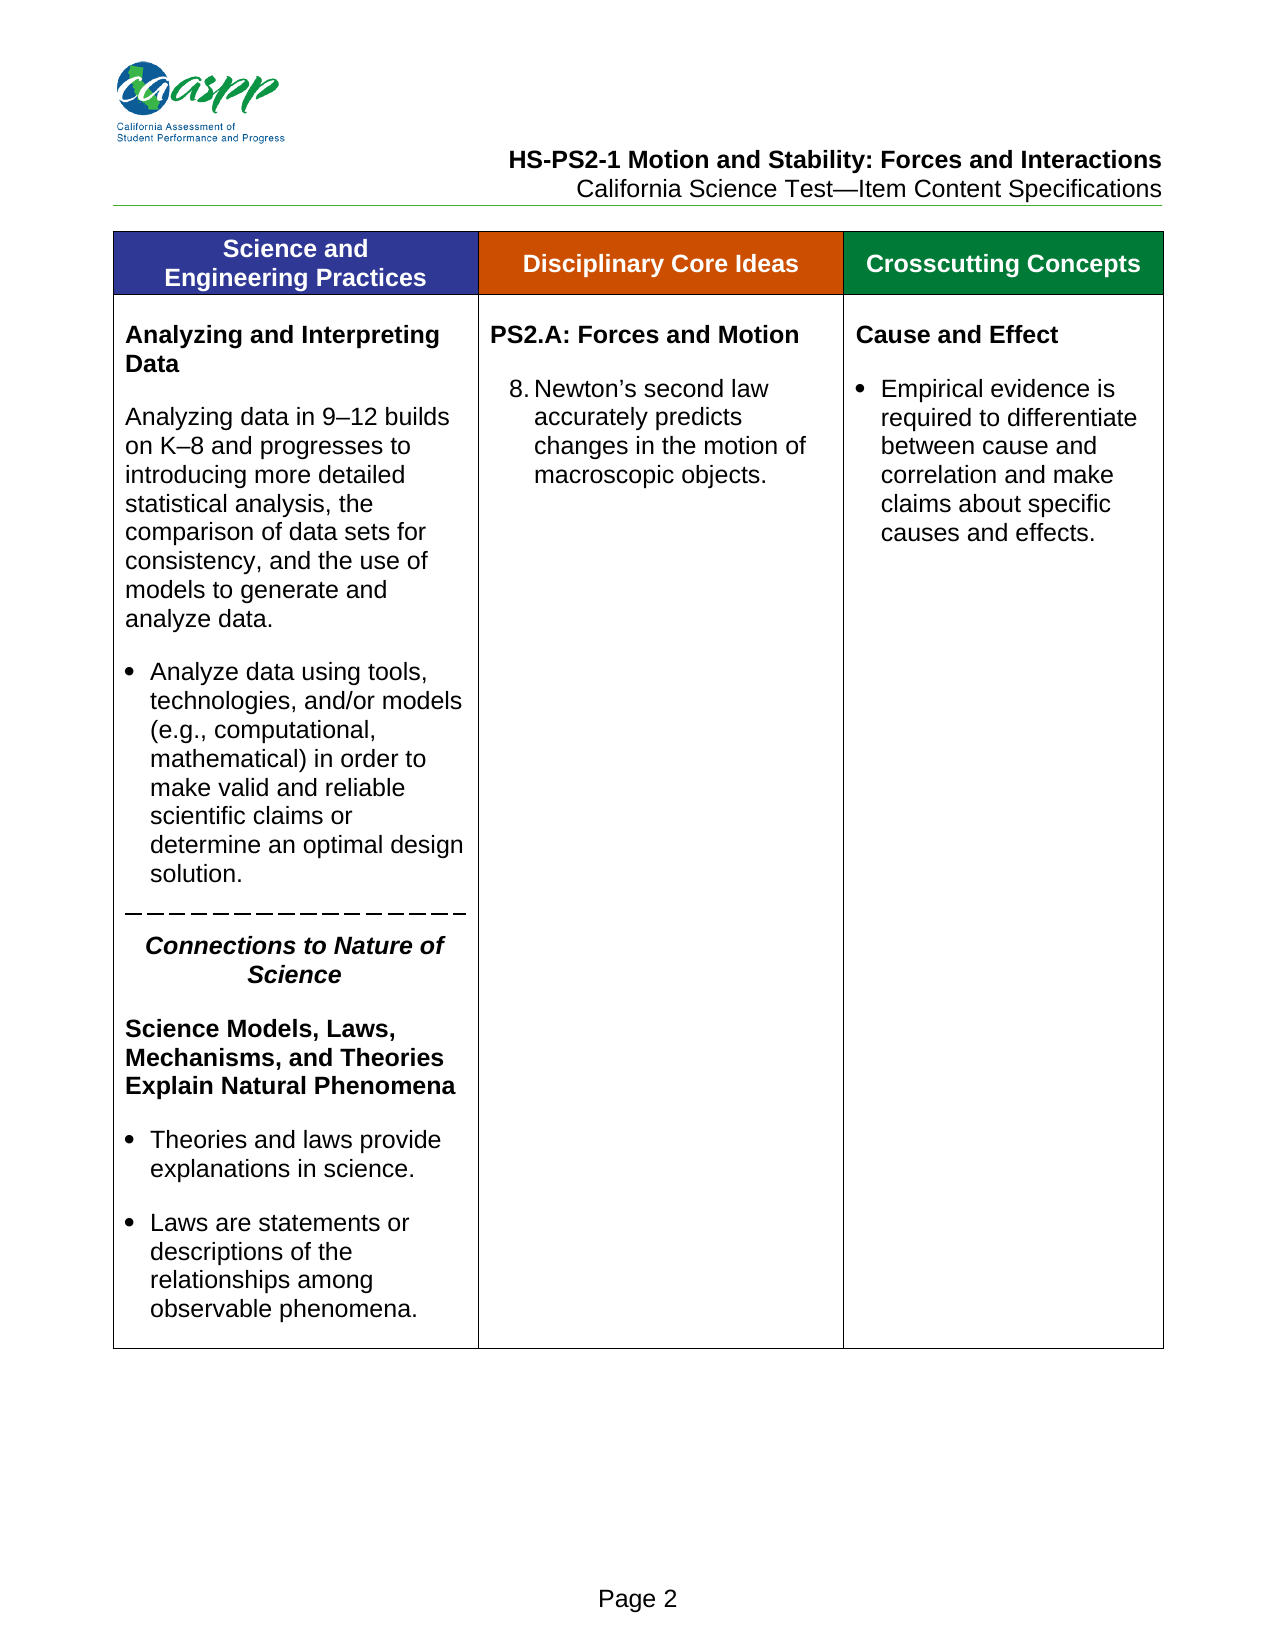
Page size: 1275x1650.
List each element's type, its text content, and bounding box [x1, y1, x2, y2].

table_cell Cause and Effect Empirical evidence is required to differentiate between cause and correlation and make claims about specific causes and effects. [844, 295, 1163, 1348]
picture [112, 60, 287, 146]
table_cell Analyzing and Interpreting Data Analyzing data in 9–12 builds on K–8 and progresses to introducing more detailed statistical analysis, the comparison of data sets for consistency, and the use of models to generate and analyze data. Analyze data using tools, technologies, and/or models (e.g., computational, mathematical) in order to make valid and reliable scientific claims or determine an optimal design solution. Connections to Nature of Science Science Models, Laws, Mechanisms, and Theories Explain Natural Phenomena Theories and laws provide explanations in science. Laws are statements or descriptions of the relationships among observable phenomena. [114, 295, 478, 1348]
table_header Science and Engineering Practices [114, 232, 478, 294]
table_header Crosscutting Concepts [844, 232, 1163, 294]
table_header Disciplinary Core Ideas [479, 232, 843, 294]
table_cell PS2.A: Forces and Motion Newton’s second law accurately predicts changes in the motion of macroscopic objects. [479, 295, 843, 1348]
